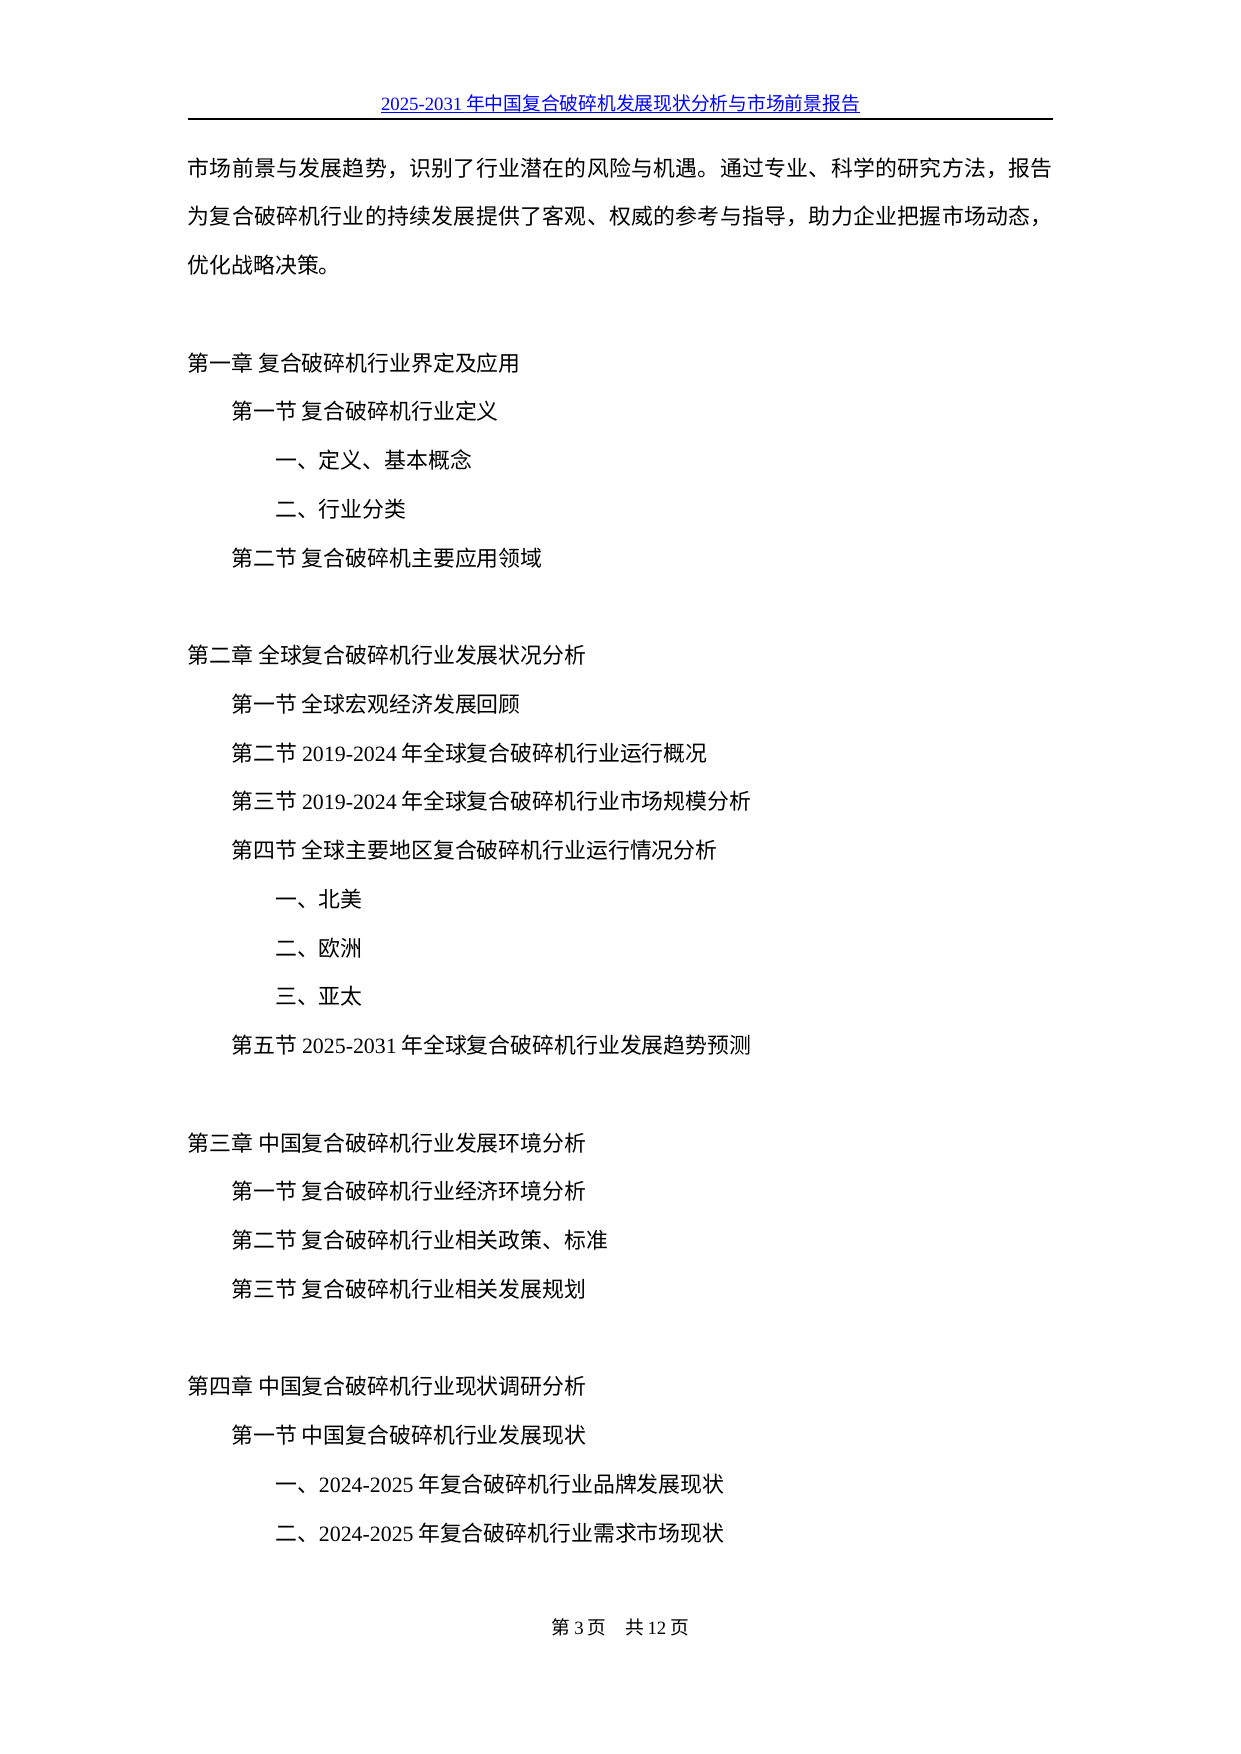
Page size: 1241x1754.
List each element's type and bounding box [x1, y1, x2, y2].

text [187, 150, 1053, 1548]
